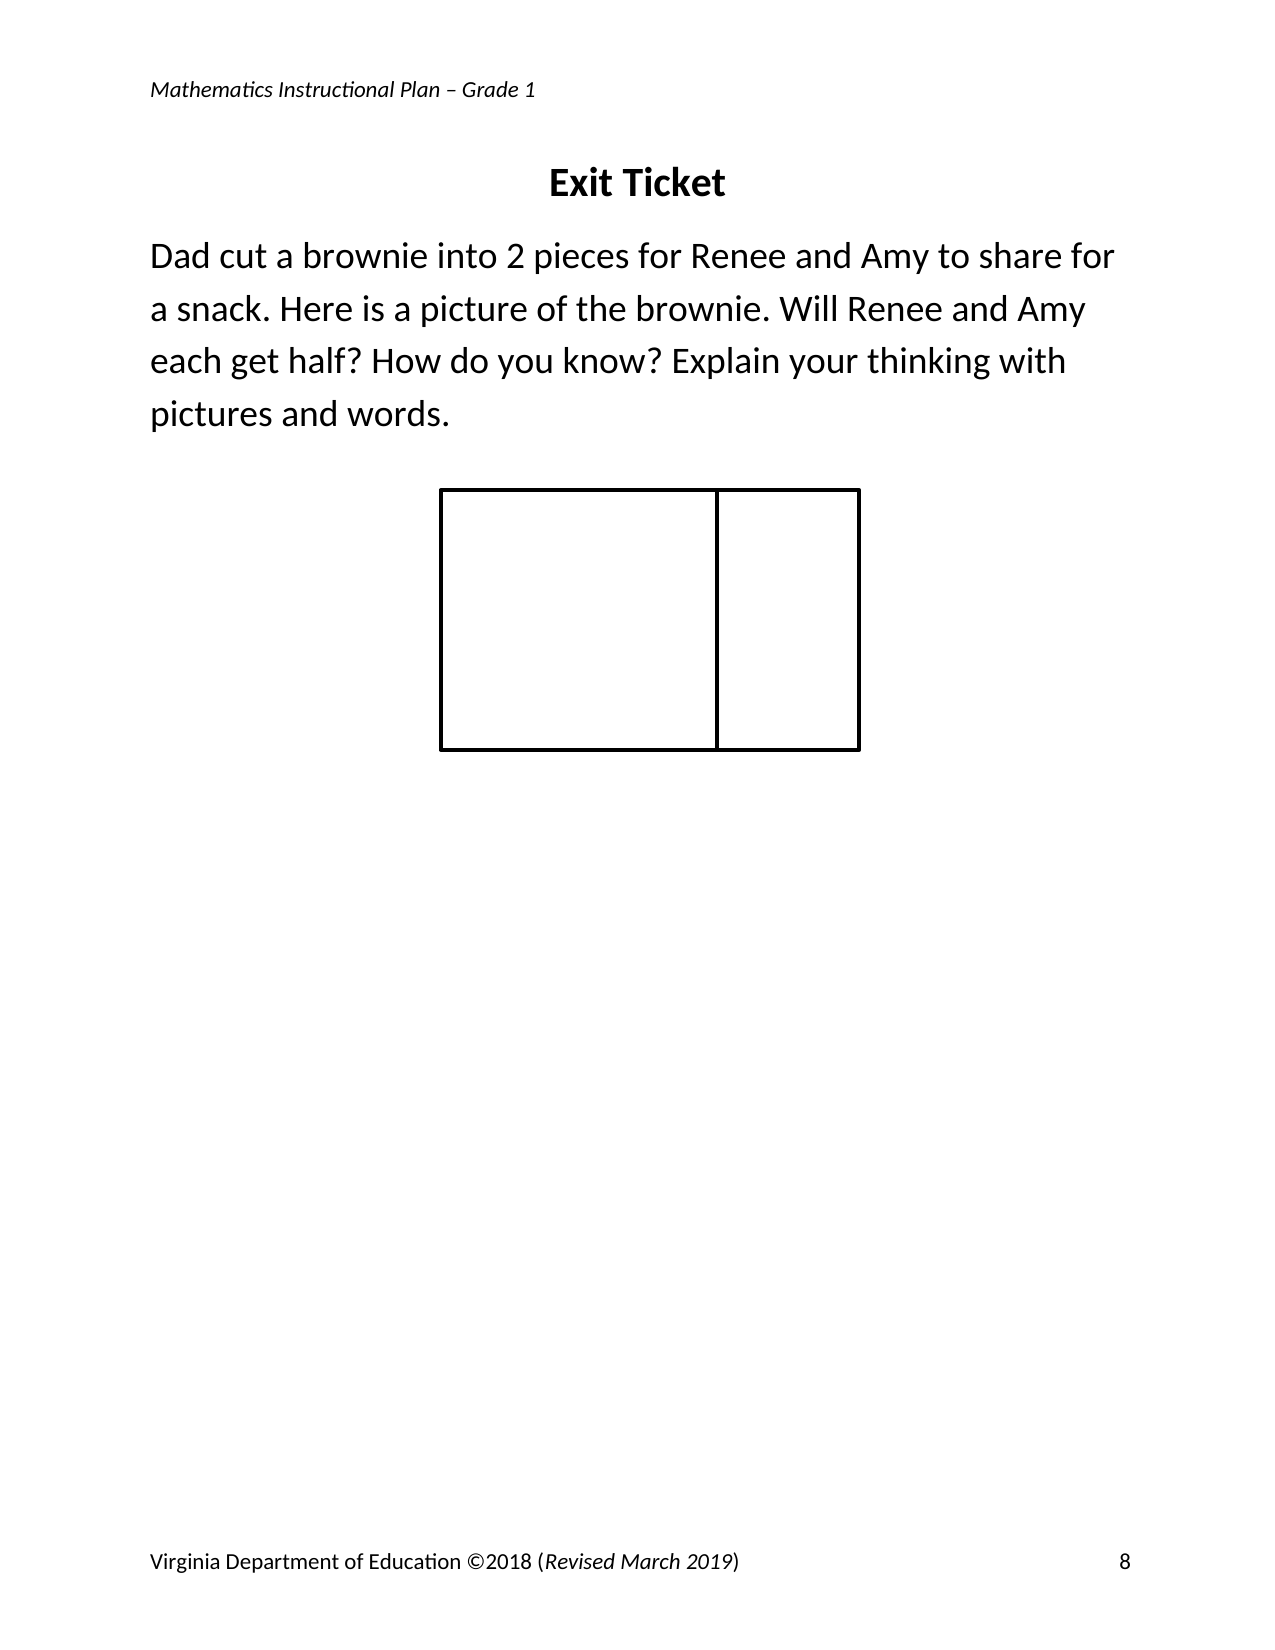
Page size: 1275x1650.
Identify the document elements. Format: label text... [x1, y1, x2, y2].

text Exit Ticket [150, 156, 1125, 207]
text Dad cut a brownie into 2 pieces for Renee and Amy to share for a snack. Here is a picture of the brownie. Will Renee and Amy each get half? How do you know? Explain your thinking with pictures and words. [150, 232, 1125, 436]
